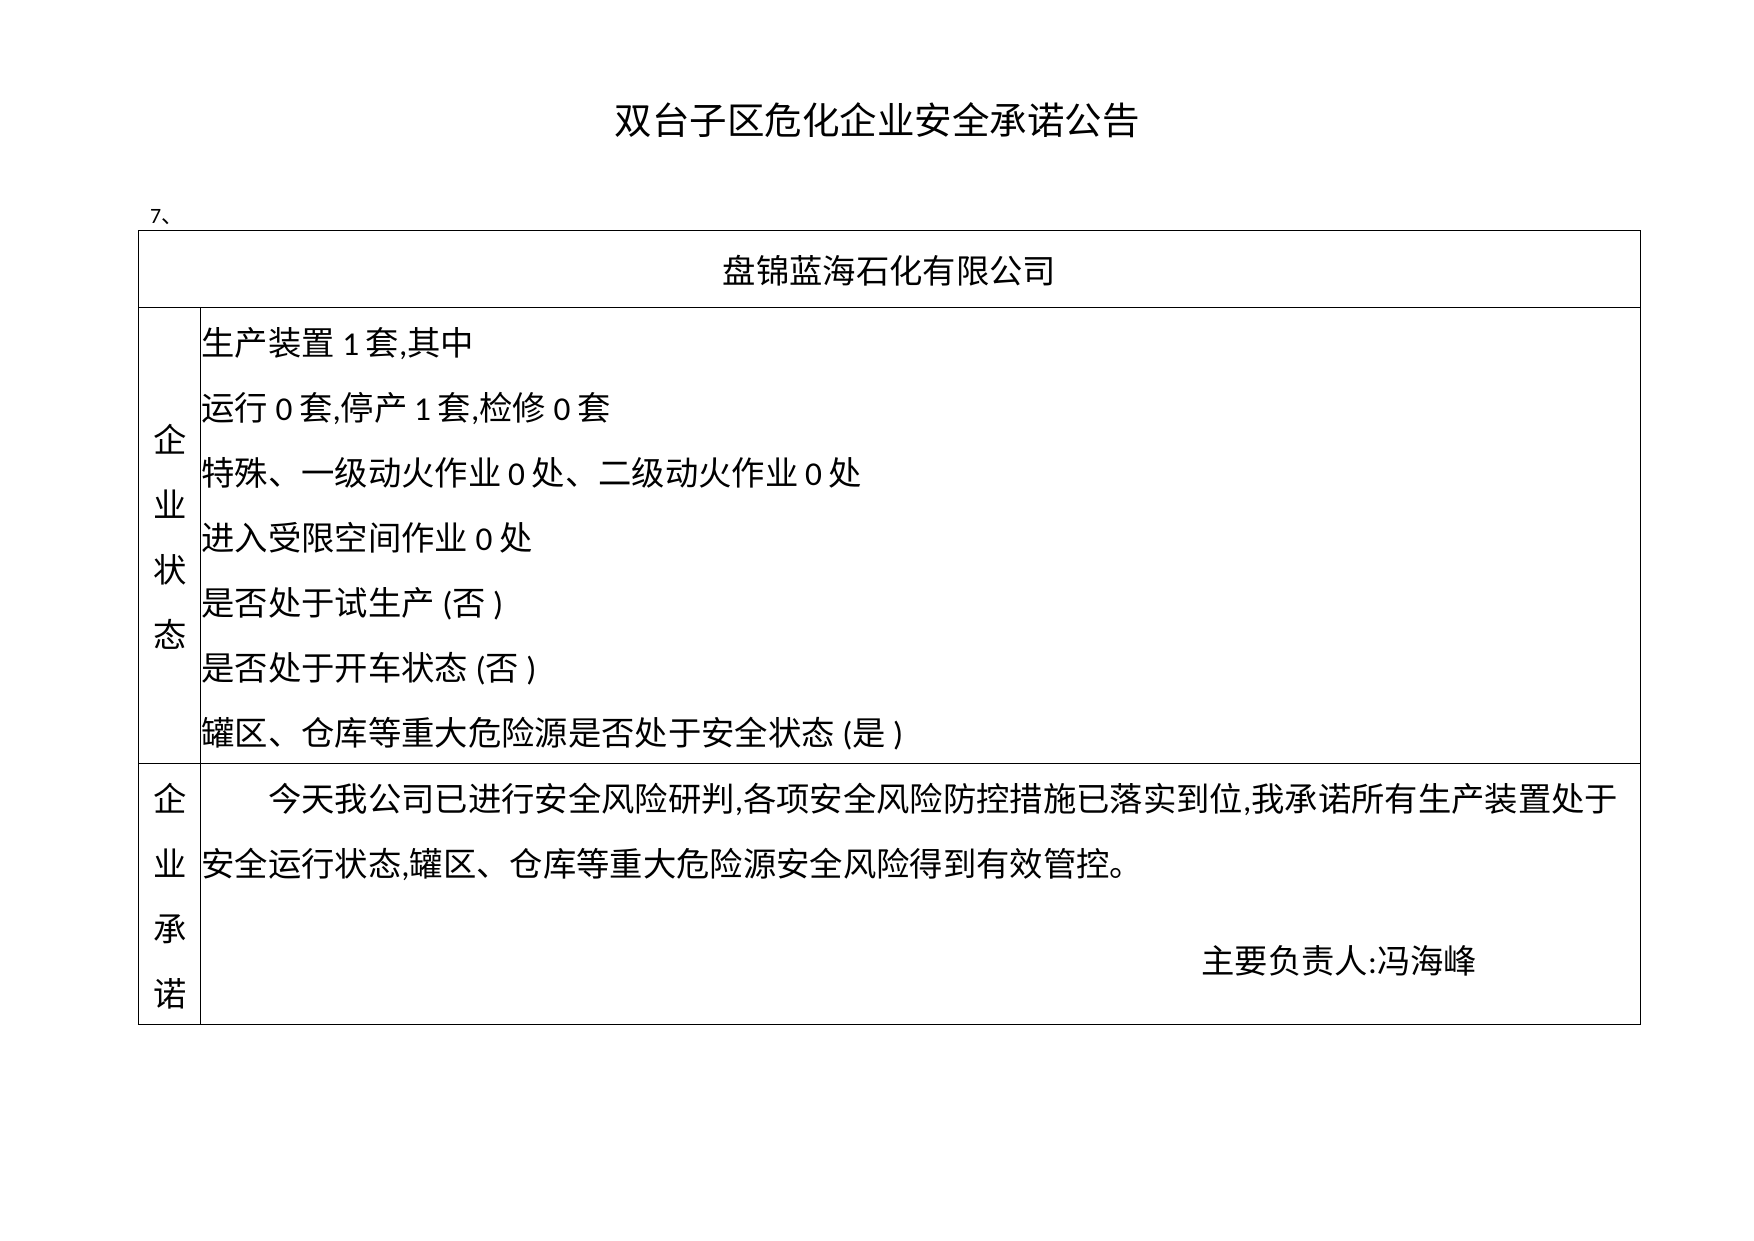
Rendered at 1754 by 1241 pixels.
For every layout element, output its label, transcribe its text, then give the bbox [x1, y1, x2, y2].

table_cell 企业承诺 [139, 764, 200, 1024]
table_header 盘锦蓝海石化有限公司 [139, 231, 1640, 307]
table_cell 生产装置 1套,其中 运行 0套,停产1套,检修 0套 特殊、一级动火作业0处、二级动火作业0处 进入受限空间作业 0处 是否处于试生产 (否 ) 是否处于开车状态 (否 ) 罐区、仓库等重大危险源是否处于安全状态 (是 ) [201, 308, 1640, 763]
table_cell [201, 764, 1640, 1024]
text 7、 [150, 198, 1604, 230]
table_cell 企业状态 [139, 308, 200, 763]
